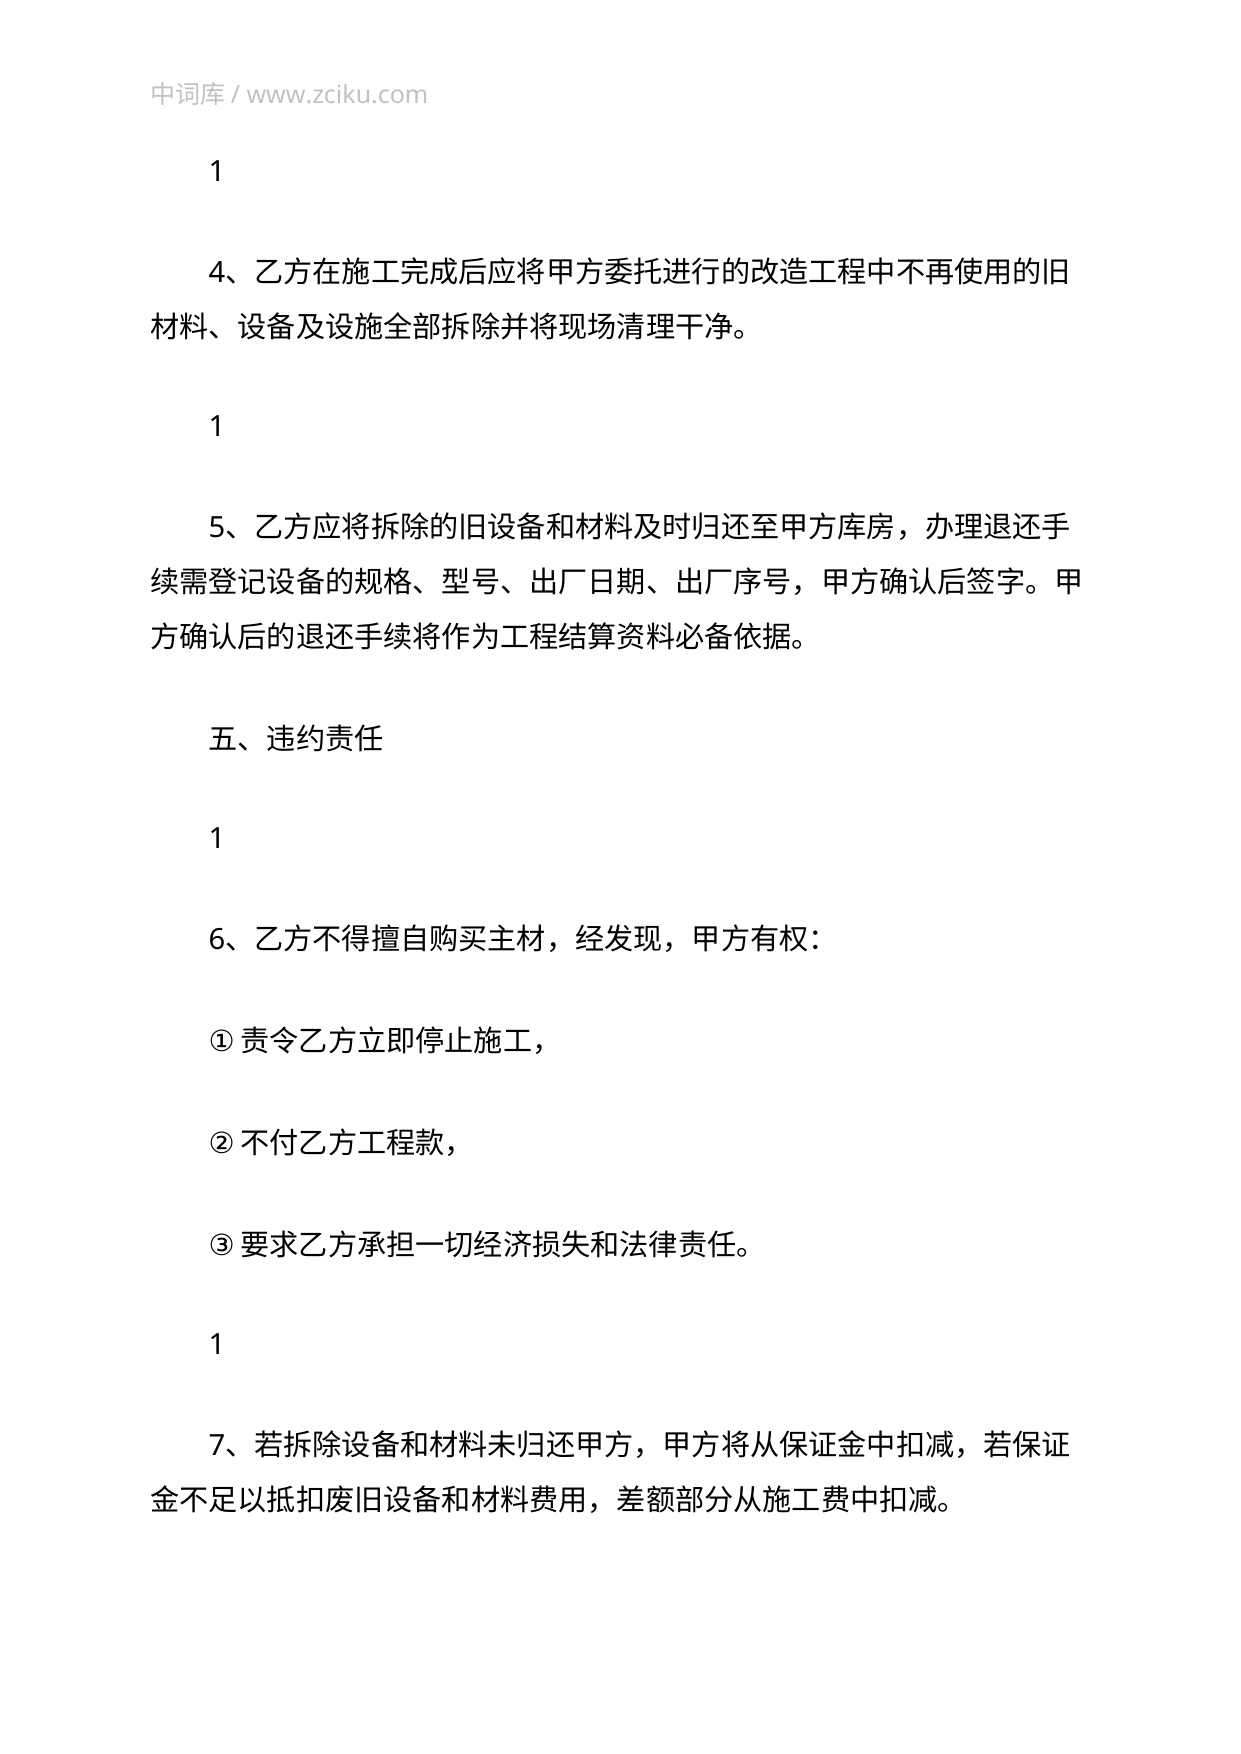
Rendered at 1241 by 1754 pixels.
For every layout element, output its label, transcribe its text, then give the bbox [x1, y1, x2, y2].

text ③要求乙方承担一切经济损失和法律责任。 [150, 1221, 1090, 1264]
text 1 [150, 817, 1090, 857]
text 6、乙方不得擅自购买主材，经发现，甲方有权： [150, 916, 1090, 958]
text 1 [150, 405, 1090, 445]
text 5、乙方应将拆除的旧设备和材料及时归还至甲方库房，办理退还手续需登记设备的规格、型号、出厂日期、出厂序号，甲方确认后签字。甲方确认后的退还手续将作为工程结算资料必备依据。 [150, 504, 1090, 656]
text ①责令乙方立即停止施工， [150, 1017, 1090, 1060]
text ②不付乙方工程款， [150, 1119, 1090, 1162]
text 7、若拆除设备和材料未归还甲方，甲方将从保证金中扣减，若保证金不足以抵扣废旧设备和材料费用，差额部分从施工费中扣减。 [150, 1422, 1090, 1519]
text 4、乙方在施工完成后应将甲方委托进行的改造工程中不再使用的旧材料、设备及设施全部拆除并将现场清理干净。 [150, 248, 1090, 346]
text 五、违约责任 [150, 715, 1090, 758]
text 1 [150, 1323, 1090, 1363]
text 1 [150, 150, 1090, 190]
